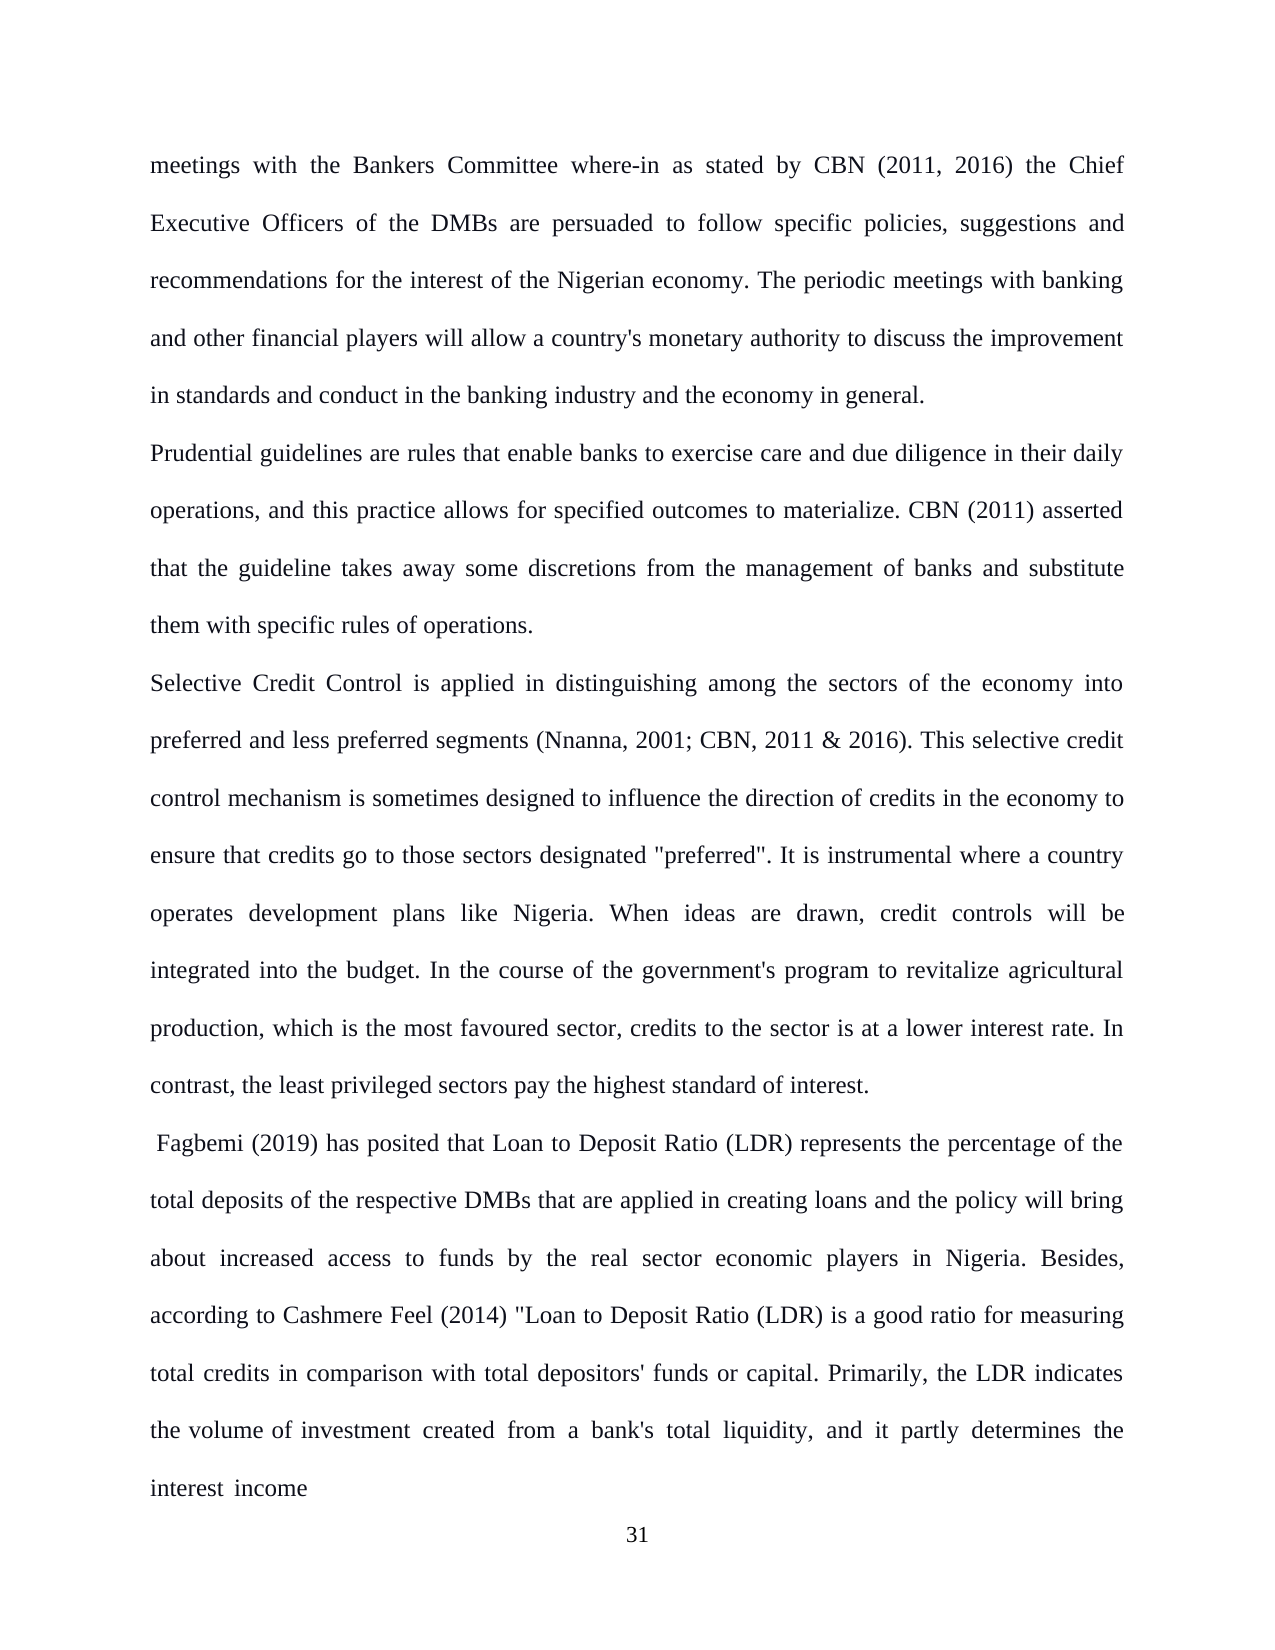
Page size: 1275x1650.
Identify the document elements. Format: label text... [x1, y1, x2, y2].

text Fagbemi (2019) has posited that Loan to Deposit Ratio (LDR) represents the percentage of the total deposits of the respective DMBs that are applied in creating loans and the policy will bring about increased access to funds by the real sector economic players in Nigeria. Besides, according to Cashmere Feel (2014) "Loan to Deposit Ratio (LDR) is a good ratio for measuring total credits in comparison with total depositors' funds or capital. Primarily, the LDR indicates the volume of investment created from a bank's total liquidity, and it partly determines the interest income [150, 1128, 1125, 1502]
text Prudential guidelines are rules that enable banks to exercise care and due diligence in their daily operations, and this practice allows for specified outcomes to materialize. CBN (2011) asserted that the guideline takes away some discretions from the management of banks and substitute them with specific rules of operations. [150, 438, 1124, 639]
text meetings with the Bankers Committee where-in as stated by CBN (2011, 2016) the Chief Executive Officers of the DMBs are persuaded to follow specific policies, suggestions and recommendations for the interest of the Nigerian economy. The periodic meetings with banking and other financial players will allow a country's monetary authority to discuss the improvement in standards and conduct in the banking industry and the economy in general. [150, 150, 1125, 409]
text Selective Credit Control is applied in distinguishing among the sectors of the economy into preferred and less preferred segments (Nnanna, 2001; CBN, 2011 & 2016). This selective credit control mechanism is sometimes designed to influence the direction of credits in the economy to ensure that credits go to those sectors designated "preferred". It is instrumental where a country operates development plans like Nigeria. When ideas are drawn, credit controls will be integrated into the budget. In the course of the government's program to revitalize agricultural production, which is the most favoured sector, credits to the sector is at a lower interest rate. In contrast, the least privileged sectors pay the highest standard of interest. [150, 668, 1125, 1099]
